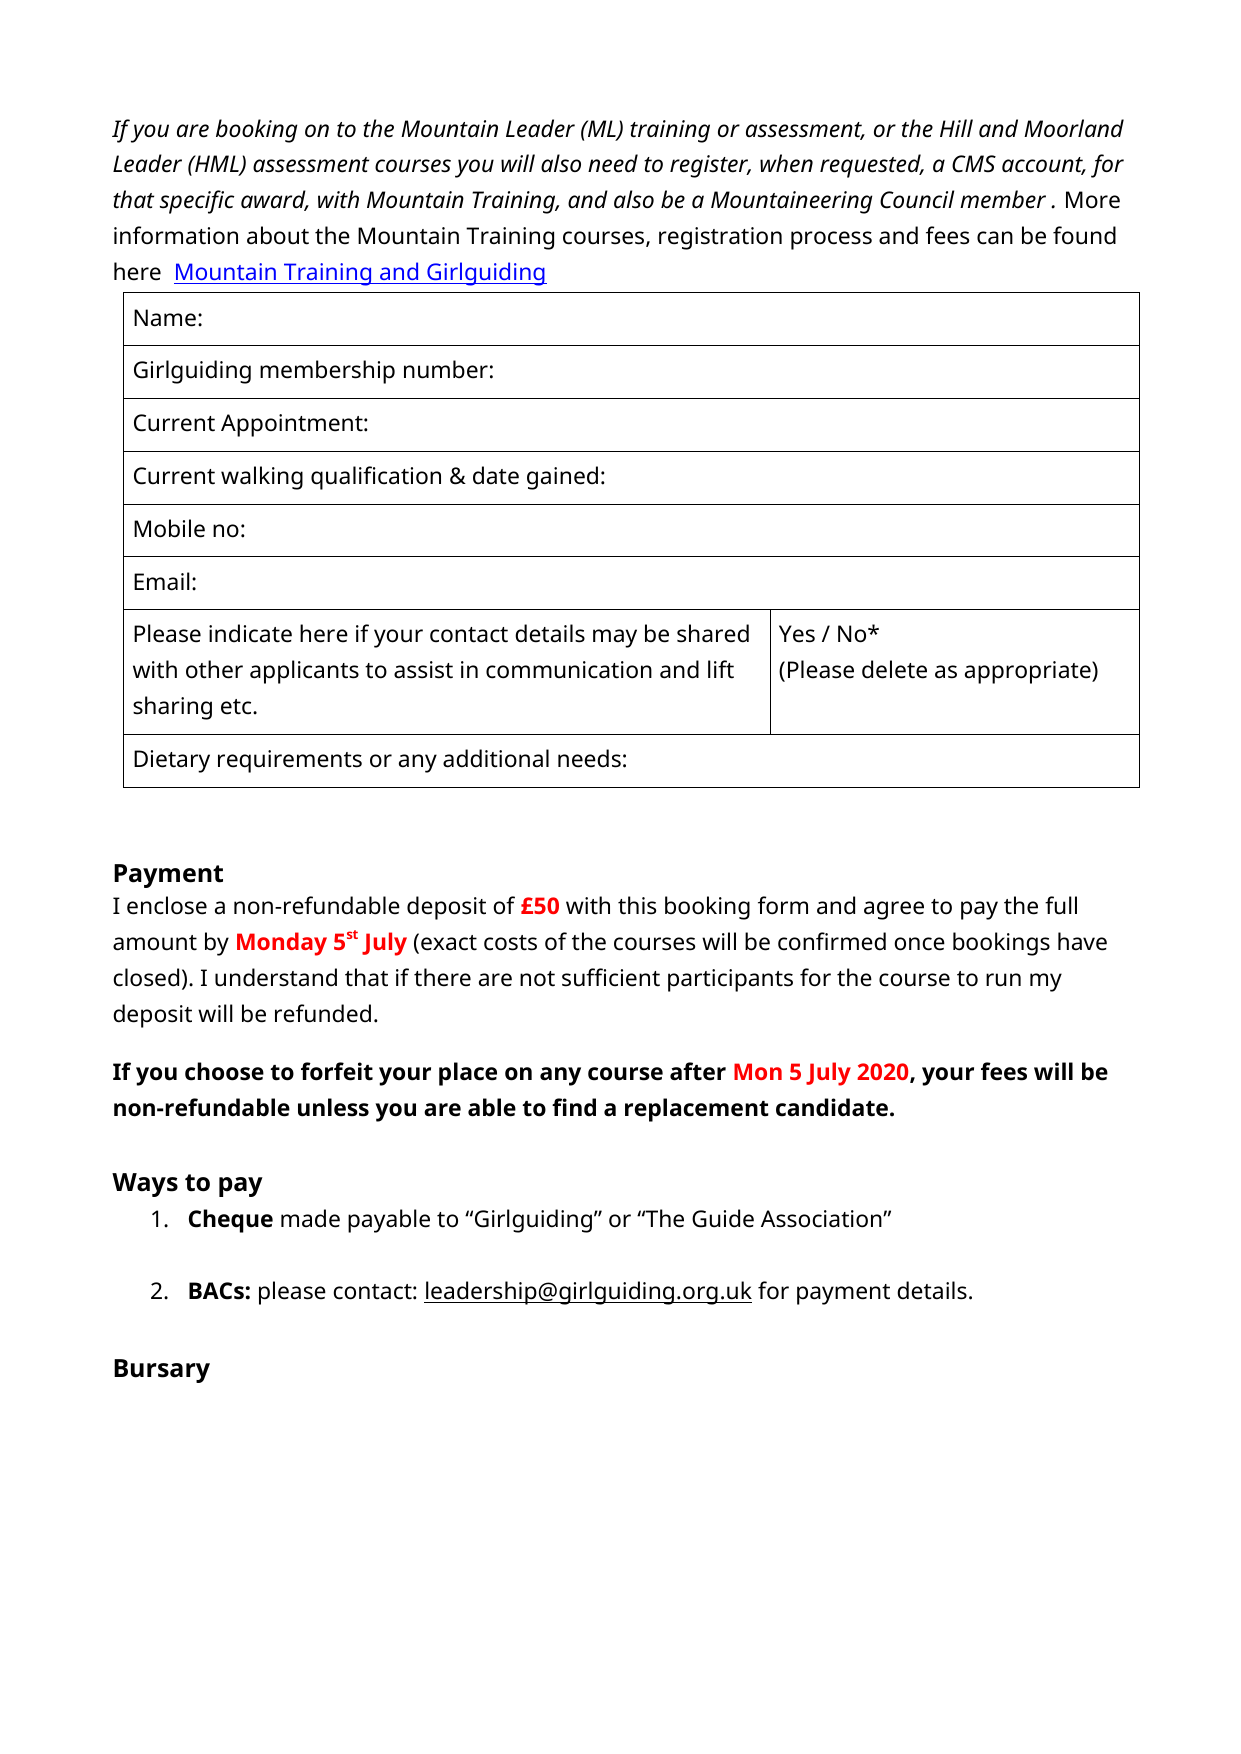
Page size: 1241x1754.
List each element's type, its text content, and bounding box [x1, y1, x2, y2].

table_cell Email: [124, 557, 1139, 609]
text If you are booking on to the Mountain Leader (ML) training or assessment, or the Hill and Moorland Leader (HML) assessment courses you will also need to register, when requested, a CMS account, for that specific award, with Mountain Training, and also be a Mountaineering Council member . More information about the Mountain Training courses, registration process and fees can be found here Mountain Training and Girlguiding [112, 112, 1128, 287]
table_header Name: [124, 293, 1139, 345]
table_cell Current walking qualification & date gained: [124, 452, 1139, 503]
table_cell Mobile no: [124, 505, 1139, 556]
text Bursary [112, 1350, 1128, 1384]
table_cell Please indicate here if your contact details may be shared with other applicants to assist in communication and lift sharing etc. [124, 610, 770, 734]
table_cell Dietary requirements or any additional needs: [124, 735, 1139, 787]
table_cell Girlguiding membership number: [124, 346, 1139, 398]
list Cheque made payable to “Girlguiding” or “The Guide Association” [150, 1203, 1128, 1234]
list BACs: please contact: leadership@girlguiding.org.uk for payment details. [150, 1275, 1128, 1306]
text If you choose to forfeit your place on any course after Mon 5 July 2020, your fees will be non-refundable unless you are able to find a replacement candidate. [112, 1056, 1128, 1123]
table_cell Current Appointment: [124, 399, 1139, 451]
text Ways to pay [112, 1164, 1128, 1198]
text I enclose a non-refundable deposit of £50 with this booking form and agree to pay the full amount by Monday 5st July (exact costs of the courses will be confirmed once bookings have closed). I understand that if there are not sufficient participants for the course to run my deposit will be refunded. [112, 890, 1128, 1029]
table_cell Yes / No* (Please delete as appropriate) [771, 610, 1139, 734]
text Payment [112, 856, 1128, 890]
